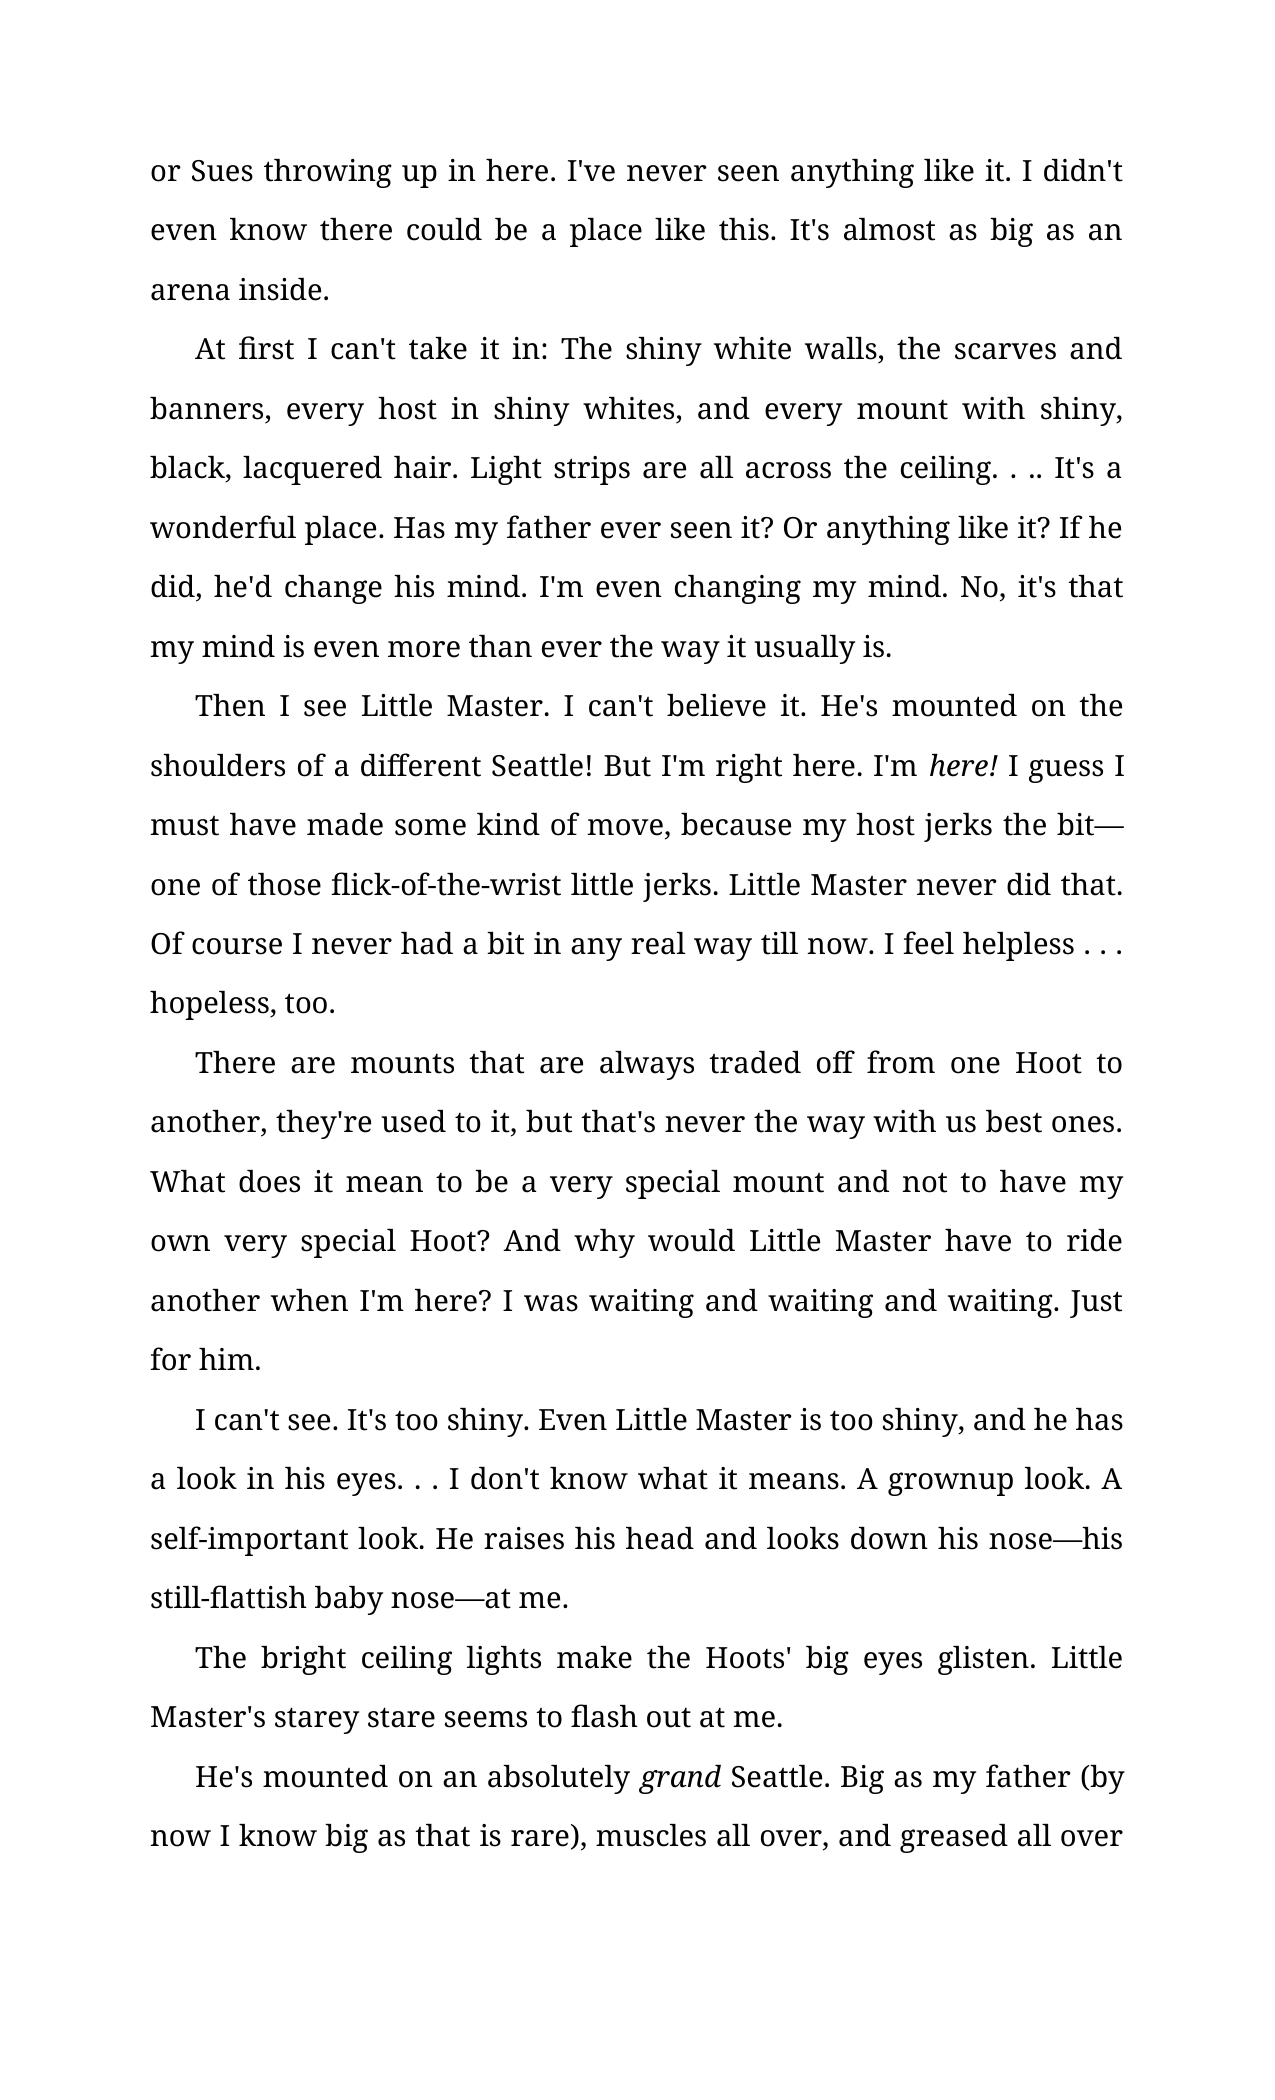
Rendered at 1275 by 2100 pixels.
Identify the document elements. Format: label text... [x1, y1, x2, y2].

text At first I can't take it in: The shiny white walls, the scarves and banners, every host in shiny whites, and every mount with shiny, black, lacquered hair. Light strips are all across the ceiling. . .. It's a wonderful place. Has my father ever seen it? Or anything like it? If he did, he'd change his mind. I'm even changing my mind. No, it's that my mind is even more than ever the way it usually is. [150, 328, 1125, 666]
text The bright ceiling lights make the Hoots' big eyes glisten. Little Master's starey stare seems to flash out at me. [150, 1637, 1125, 1736]
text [150, 150, 1125, 309]
text I can't see. It's too shiny. Even Little Master is too shiny, and he has a look in his eyes. . . I don't know what it means. A grownup look. A self-important look. He raises his head and looks down his nose—his still-flattish baby nose—at me. [150, 1399, 1125, 1617]
text There are mounts that are always traded off from one Hoot to another, they're used to it, but that's never the way with us best ones. What does it mean to be a very special mount and not to have my own very special Hoot? And why would Little Master have to ride another when I'm here? I was waiting and waiting and waiting. Just for him. [150, 1042, 1125, 1379]
text Then I see Little Master. I can't believe it. He's mounted on the shoulders of a different Seattle! But I'm right here. I'm here! I guess I must have made some kind of move, because my host jerks the bit—one of those flick-of-the-wrist little jerks. Little Master never did that. Of course I never had a bit in any real way till now. I feel helpless . . . hopeless, too. [150, 685, 1125, 1022]
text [150, 1756, 1125, 1855]
